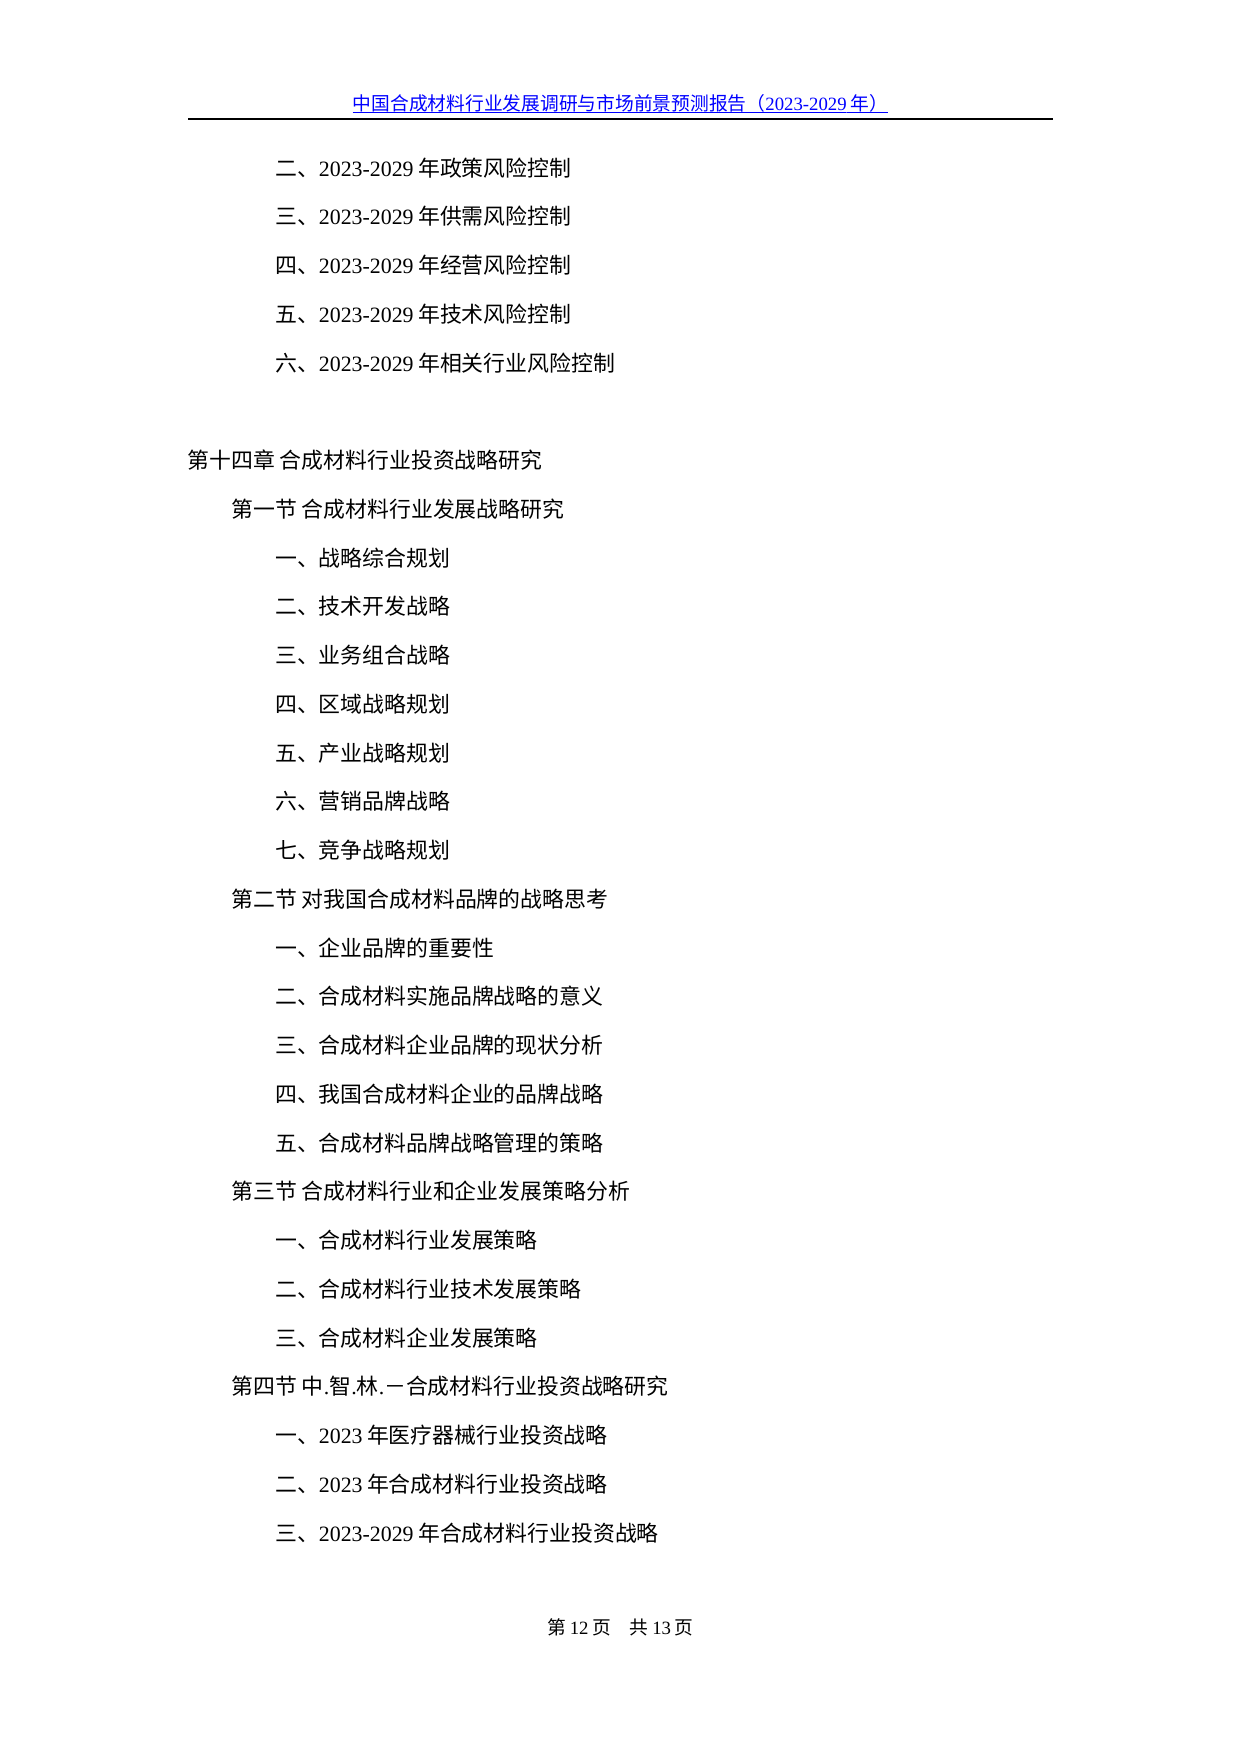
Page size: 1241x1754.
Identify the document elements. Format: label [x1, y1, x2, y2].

text [187, 150, 1053, 1548]
